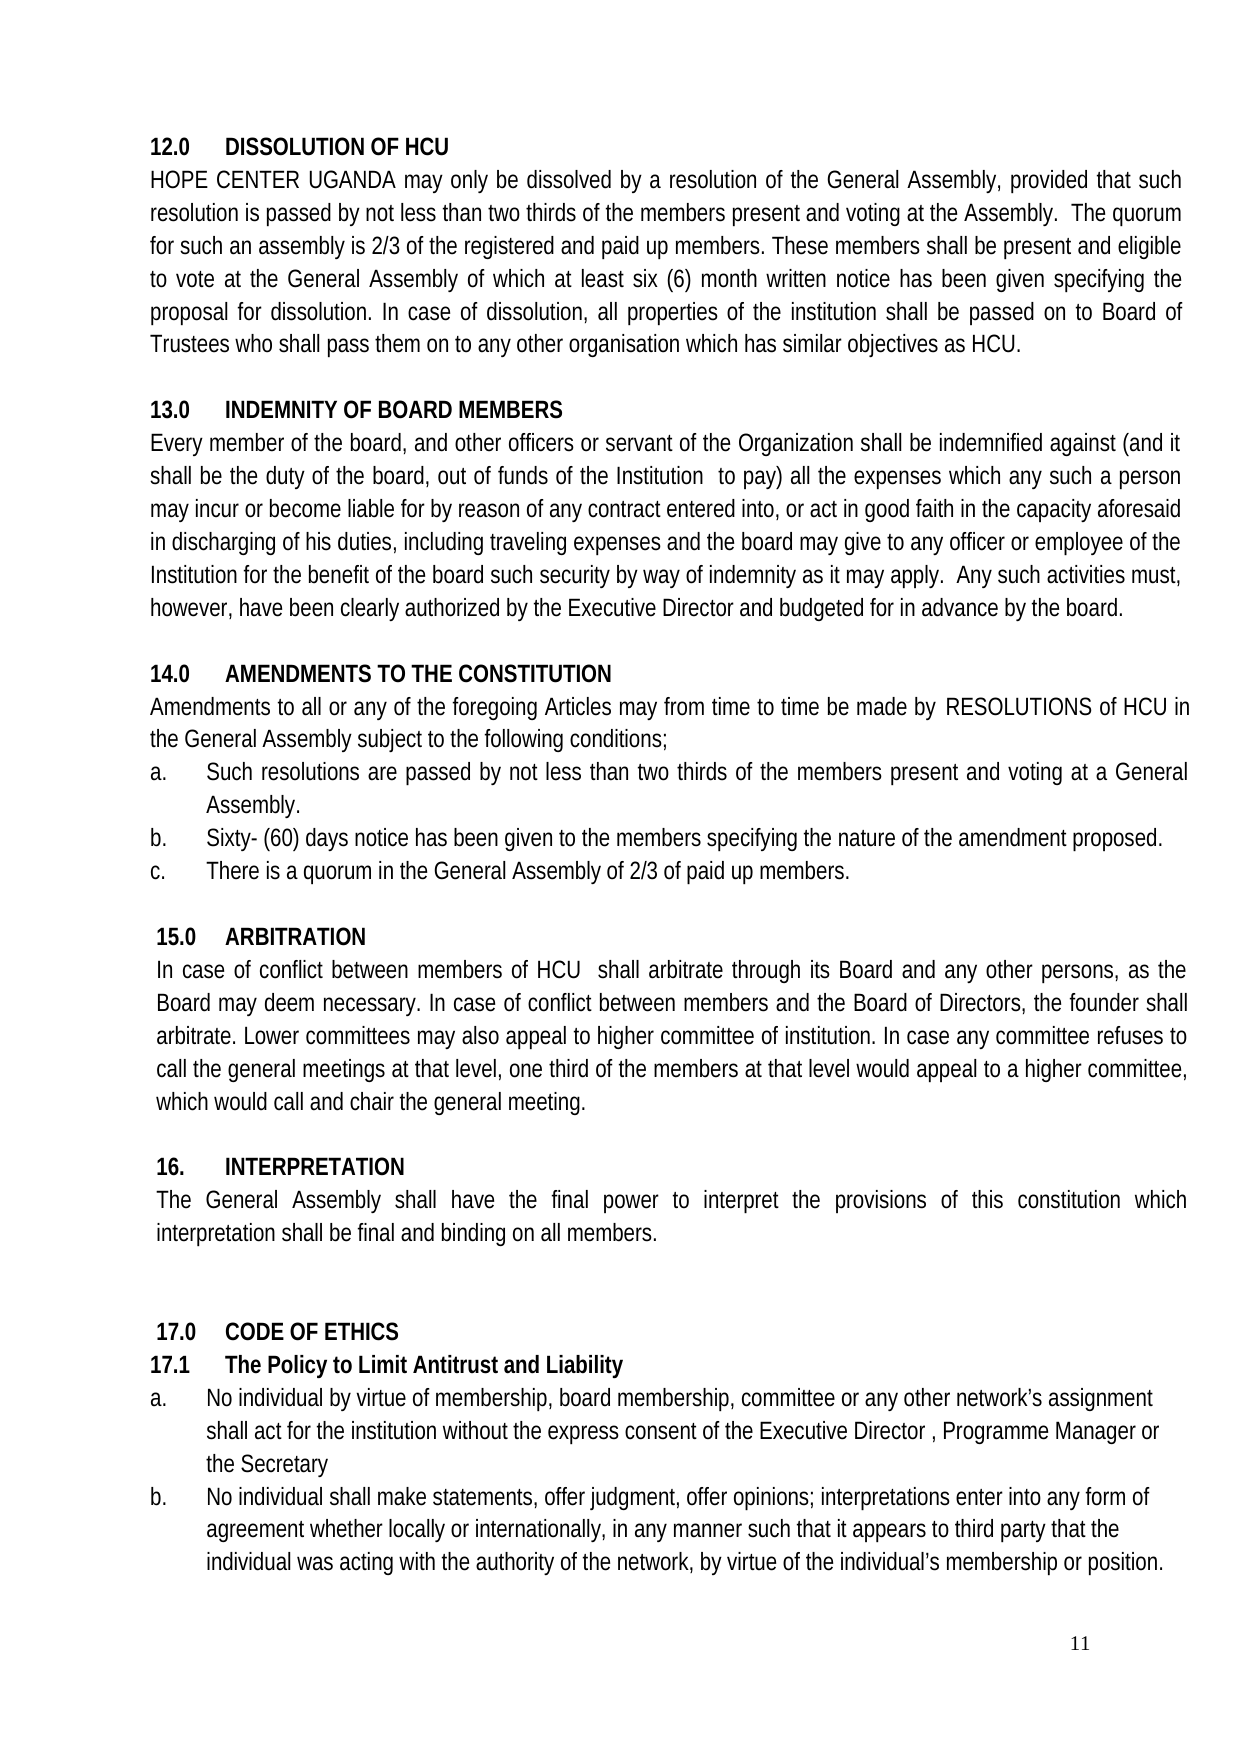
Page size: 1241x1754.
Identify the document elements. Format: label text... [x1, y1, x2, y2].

text 16. INTERPRETATION [156, 1152, 1090, 1181]
text Every member of the board, and other officers or servant of the Organization shall be indemnified against (and it shall be the duty of the board, out of funds of the Institution to pay) all the expenses which any such a person may incur or become liable for by reason of any contract entered into, or act in good faith in the capacity aforesaid in discharging of his duties, including traveling expenses and the board may give to any officer or employee of the Institution for the benefit of the board such security by way of indemnity as it may apply. Any such activities must, however, have been clearly authorized by the Executive Director and budgeted for in advance by the board. [150, 428, 1184, 621]
text 12.0 DISSOLUTION OF HCU [150, 132, 1185, 161]
list Sixty- (60) days notice has been given to the members specifying the nature of the amendment proposed. [150, 823, 1190, 852]
text 17.0 CODE OF ETHICS [156, 1317, 1090, 1346]
text 14.0 AMENDMENTS TO THE CONSTITUTION [150, 659, 1090, 687]
list No individual by virtue of membership, board membership, committee or any other network’s assignment shall act for the institution without the express consent of the Executive Director , Programme Manager or the Secretary [150, 1383, 1185, 1477]
text HOPE CENTER UGANDA may only be dissolved by a resolution of the General Assembly, provided that such resolution is passed by not less than two thirds of the members present and voting at the Assembly. The quorum for such an assembly is 2/3 of the registered and paid up members. These members shall be present and eligible to vote at the General Assembly of which at least six (6) month written notice has been given specifying the proposal for dissolution. In case of dissolution, all properties of the institution shall be passed on to Board of Trustees who shall pass them on to any other organisation which has similar objectives as HCU. [150, 165, 1185, 358]
text 17.1 The Policy to Limit Antitrust and Liability [150, 1350, 1185, 1378]
text The General Assembly shall have the final power to interpret the provisions of this constitution which interpretation shall be final and binding on all members. [156, 1185, 1190, 1247]
text 15.0 ARBITRATION [156, 922, 1190, 951]
list No individual shall make statements, offer judgment, offer opinions; interpretations enter into any form of agreement whether locally or internationally, in any manner such that it appears to third party that the individual was acting with the authority of the network, by virtue of the individual’s membership or position. [150, 1482, 1184, 1576]
text 13.0 INDEMNITY OF BOARD MEMBERS [150, 395, 1184, 424]
text In case of conflict between members of HCU shall arbitrate through its Board and any other persons, as the Board may deem necessary. In case of conflict between members and the Board of Directors, the founder shall arbitrate. Lower committees may also appeal to higher committee of institution. In case any committee refuses to call the general meetings at that level, one third of the members at that level would appeal to a higher committee, which would call and chair the general meeting. [156, 955, 1190, 1115]
list There is a quorum in the General Assembly of 2/3 of paid up members. [150, 856, 1090, 885]
list Such resolutions are passed by not less than two thirds of the members present and voting at a General Assembly. [150, 757, 1190, 819]
text Amendments to all or any of the foregoing Articles may from time to time be made by resolutions of HCU in the General Assembly subject to the following conditions; [150, 692, 1190, 753]
